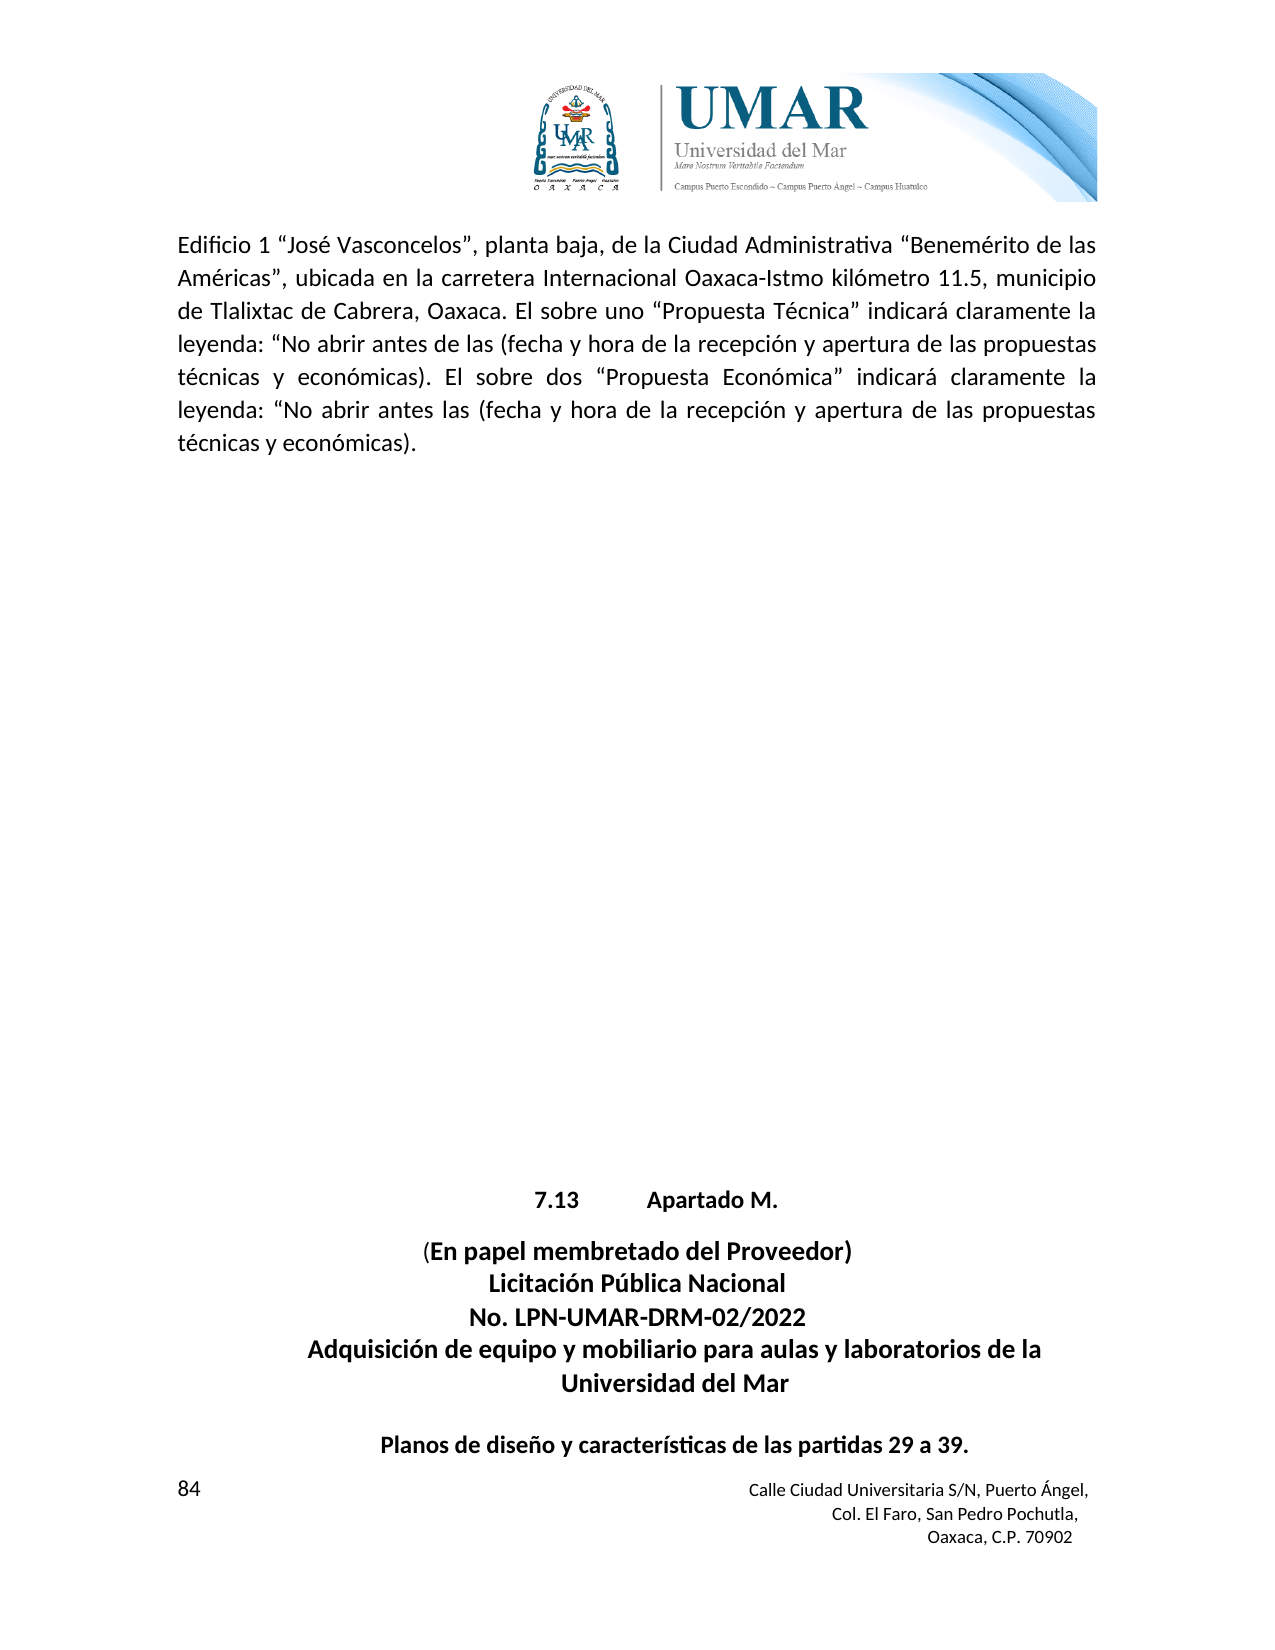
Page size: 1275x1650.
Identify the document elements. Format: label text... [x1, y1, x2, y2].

text Licitación Pública Nacional [177, 1267, 1098, 1300]
list Adquisición de equipo y mobiliario para aulas y laboratorios de la Universidad del Mar [252, 1333, 1098, 1399]
list Apartado M. [215, 1184, 1098, 1214]
list Planos de diseño y características de las partidas 29 a 39. [252, 1429, 1098, 1460]
text Edificio 1 “José Vasconcelos”, planta baja, de la Ciudad Administrativa “Benemérito de las Américas”, ubicada en la carretera Internacional Oaxaca-Istmo kilómetro 11.5, municipio de Tlalixtac de Cabrera, Oaxaca. El sobre uno “Propuesta Técnica” indicará claramente la leyenda: “No abrir antes de las (fecha y hora de la recepción y apertura de las propuestas técnicas y económicas). El sobre dos “Propuesta Económica” indicará claramente la leyenda: “No abrir antes las (fecha y hora de la recepción y apertura de las propuestas técnicas y económicas). [177, 229, 1098, 457]
text (En papel membretado del Proveedor) [177, 1234, 1098, 1267]
text No. LPN-UMAR-DRM-02/2022 [177, 1300, 1098, 1333]
picture [491, 73, 1098, 202]
